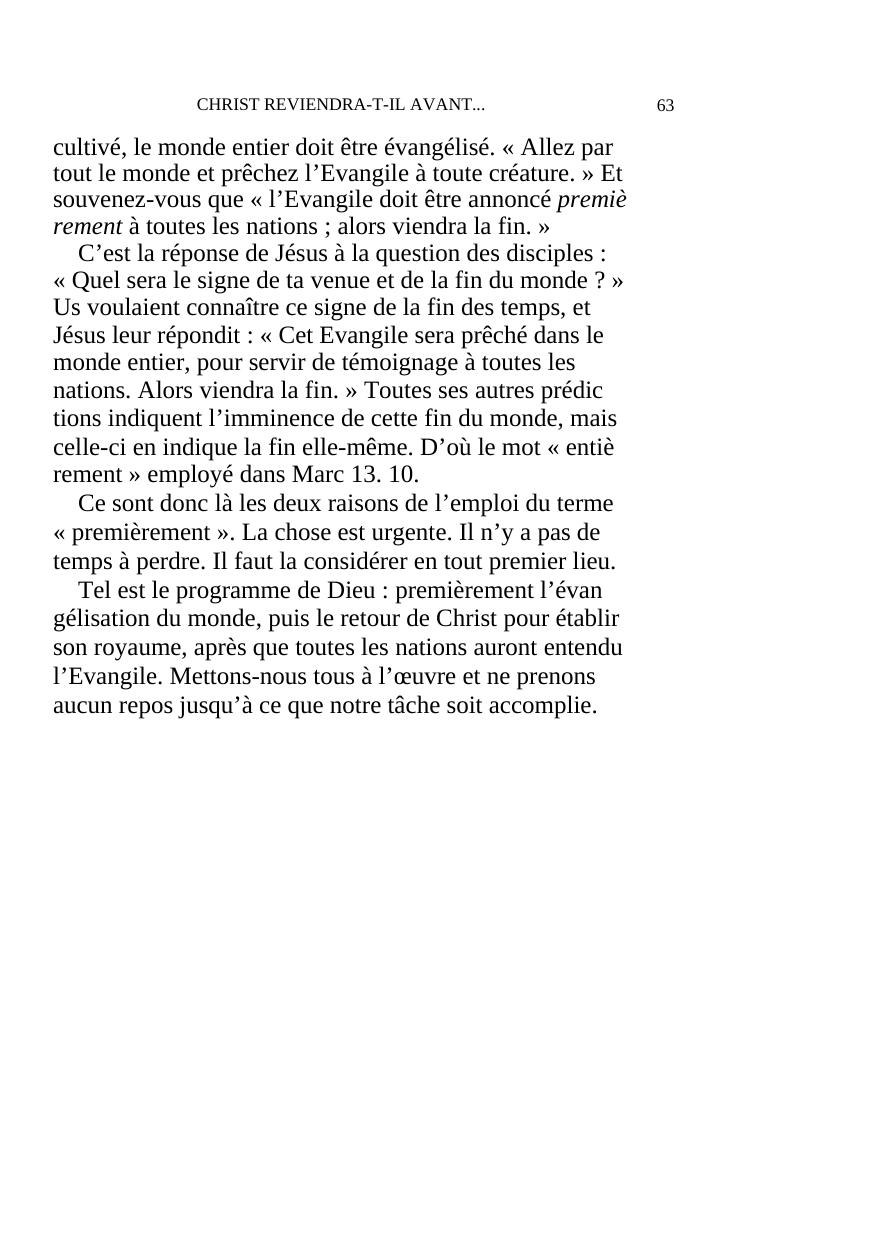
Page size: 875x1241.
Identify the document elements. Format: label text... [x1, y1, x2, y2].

text Tel est le programme de Dieu : premièrement l’évan [53, 575, 680, 603]
text « premièrement ». La chose est urgente. Il n’y a pas de [53, 517, 680, 546]
text celle-ci en indique la fin elle-même. D’où le mot « entiè [53, 432, 680, 461]
text Jésus leur répondit : « Cet Evangile sera prêché dans le [53, 321, 680, 349]
text C’est la réponse de Jésus à la question des disciples : [53, 239, 680, 267]
text tions indiquent l’imminence de cette fin du monde, mais [53, 404, 680, 432]
text rement à toutes les nations ; alors viendra la fin. » [53, 213, 680, 239]
text nations. Alors viendra la fin. » Toutes ses autres prédic [53, 376, 680, 404]
text Us voulaient connaître ce signe de la fin des temps, et [53, 294, 680, 321]
text souvenez-vous que « l’Evangile doit être annoncé premiè [53, 187, 680, 213]
text l’Evangile. Mettons-nous tous à l’œuvre et ne prenons [53, 661, 680, 690]
text « Quel sera le signe de ta venue et de la fin du monde ? » [53, 267, 680, 294]
text tout le monde et prêchez l’Evangile à toute créature. » Et [53, 160, 680, 187]
text 63 [657, 95, 674, 116]
text gélisation du monde, puis le retour de Christ pour établir [53, 603, 680, 632]
text Ce sont donc là les deux raisons de l’emploi du terme [53, 488, 680, 517]
text monde entier, pour servir de témoignage à toutes les [53, 349, 680, 376]
text CHRIST REVIENDRA-T-IL AVANT... [197, 94, 485, 114]
text temps à perdre. Il faut la considérer en tout premier lieu. [53, 546, 680, 575]
text rement » employé dans Marc 13. 10. [53, 461, 680, 488]
text cultivé, le monde entier doit être évangélisé. « Allez par [53, 132, 680, 160]
text son royaume, après que toutes les nations auront entendu [53, 632, 680, 661]
text aucun repos jusqu’à ce que notre tâche soit accomplie. [53, 690, 680, 718]
